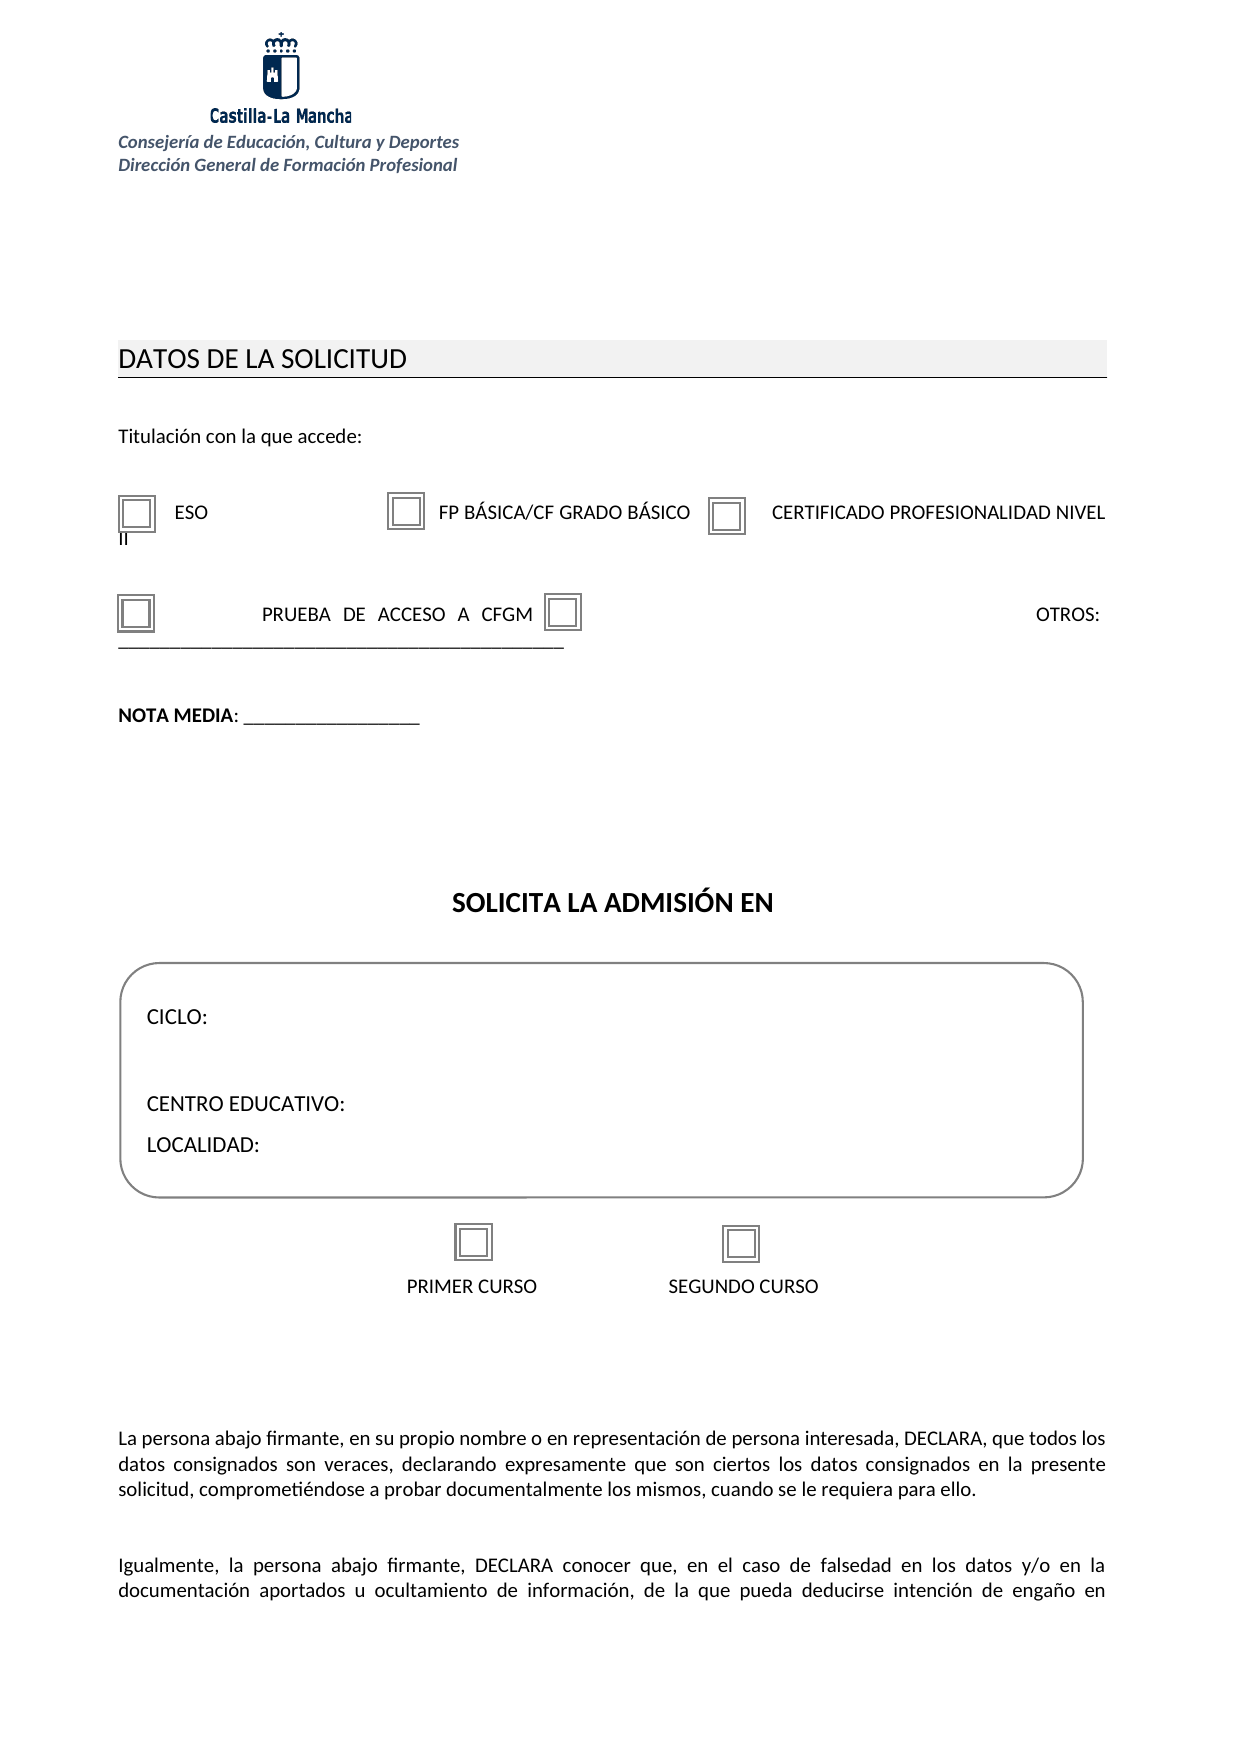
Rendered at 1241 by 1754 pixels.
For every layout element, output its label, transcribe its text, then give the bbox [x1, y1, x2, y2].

text PRUEBA DE ACCESO A CFGM OTROS: ___________________________________________ [118, 601, 1107, 652]
text DATOS DE LA SOLICITUD [118, 340, 1107, 377]
text NOTA MEDIA: _________________ [118, 702, 1107, 727]
text SOLICITA LA ADMISIÓN EN [118, 884, 1107, 920]
text ESO FP BÁSICA/CF GRADO BÁSICO CERTIFICADO PROFESIONALIDAD NIVEL II [118, 499, 1107, 550]
text Titulación con la que accede: [118, 424, 1107, 449]
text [118, 1552, 1107, 1603]
picture [210, 32, 352, 123]
text PRIMER CURSO SEGUNDO CURSO [118, 1274, 1107, 1299]
text La persona abajo firmante, en su propio nombre o en representación de persona interesada, DECLARA, que todos los datos consignados son veraces, declarando expresamente que son ciertos los datos consignados en la presente solicitud, comprometiéndose a probar documentalmente los mismos, cuando se le requiera para ello. [118, 1425, 1107, 1502]
